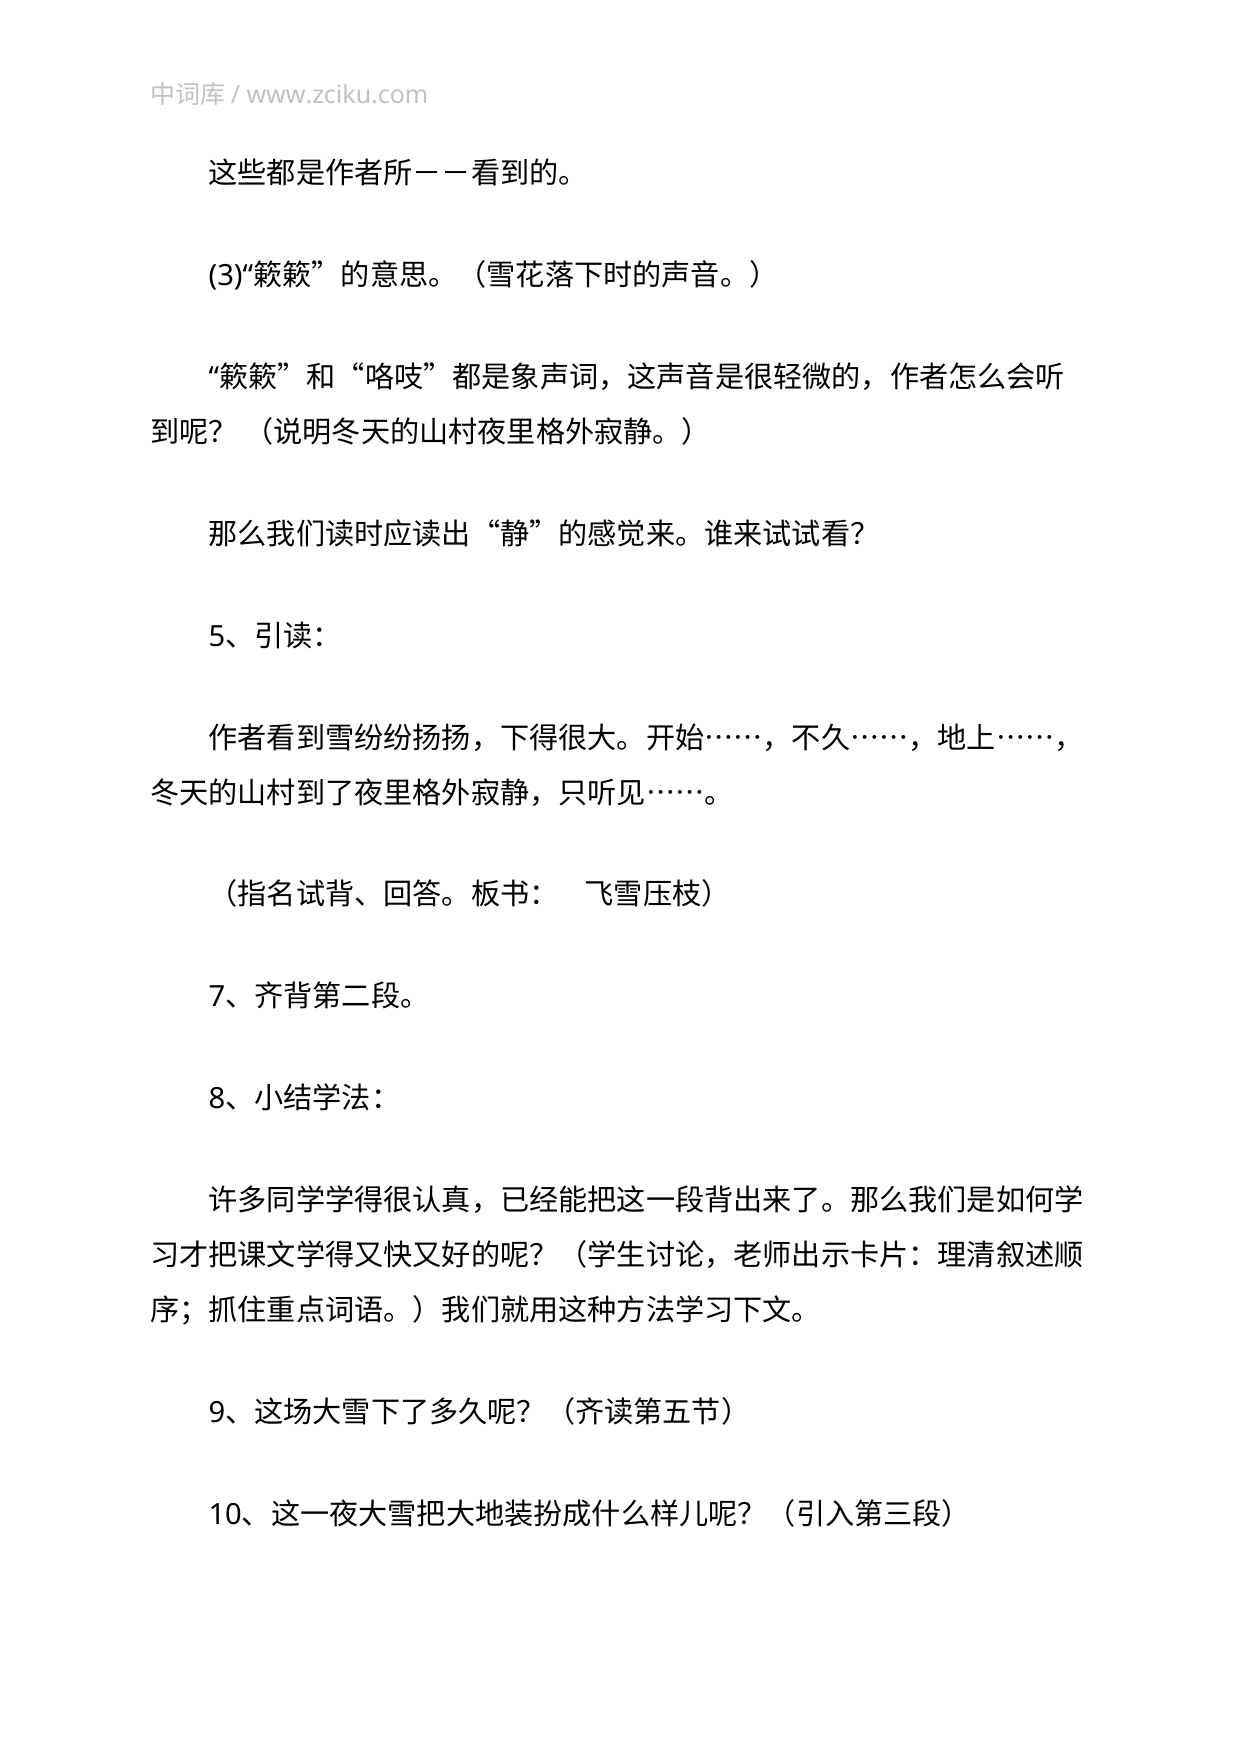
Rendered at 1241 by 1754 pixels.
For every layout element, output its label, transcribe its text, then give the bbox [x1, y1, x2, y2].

text （指名试背、回答。板书： 飞雪压枝） [150, 871, 1090, 913]
text 作者看到雪纷纷扬扬，下得很大。开始……，不久……，地上……，冬天的山村到了夜里格外寂静，只听见……。 [150, 714, 1090, 811]
text 10、这一夜大雪把大地装扮成什么样儿呢？（引入第三段） [150, 1490, 1090, 1533]
text 7、齐背第二段。 [150, 973, 1090, 1015]
text 这些都是作者所－－看到的。 [150, 150, 1090, 192]
text “簌簌”和“咯吱”都是象声词，这声音是很轻微的，作者怎么会听到呢？ （说明冬天的山村夜里格外寂静。） [150, 354, 1090, 451]
text 9、这场大雪下了多久呢？（齐读第五节） [150, 1388, 1090, 1431]
text 许多同学学得很认真，已经能把这一段背出来了。那么我们是如何学习才把课文学得又快又好的呢？（学生讨论，老师出示卡片：理清叙述顺序；抓住重点词语。）我们就用这种方法学习下文。 [150, 1177, 1090, 1329]
text 8、小结学法： [150, 1075, 1090, 1117]
text 5、引读： [150, 612, 1090, 655]
text (3)“簌簌”的意思。（雪花落下时的声音。） [150, 252, 1090, 294]
text 那么我们读时应读出“静”的感觉来。谁来试试看？ [150, 511, 1090, 553]
